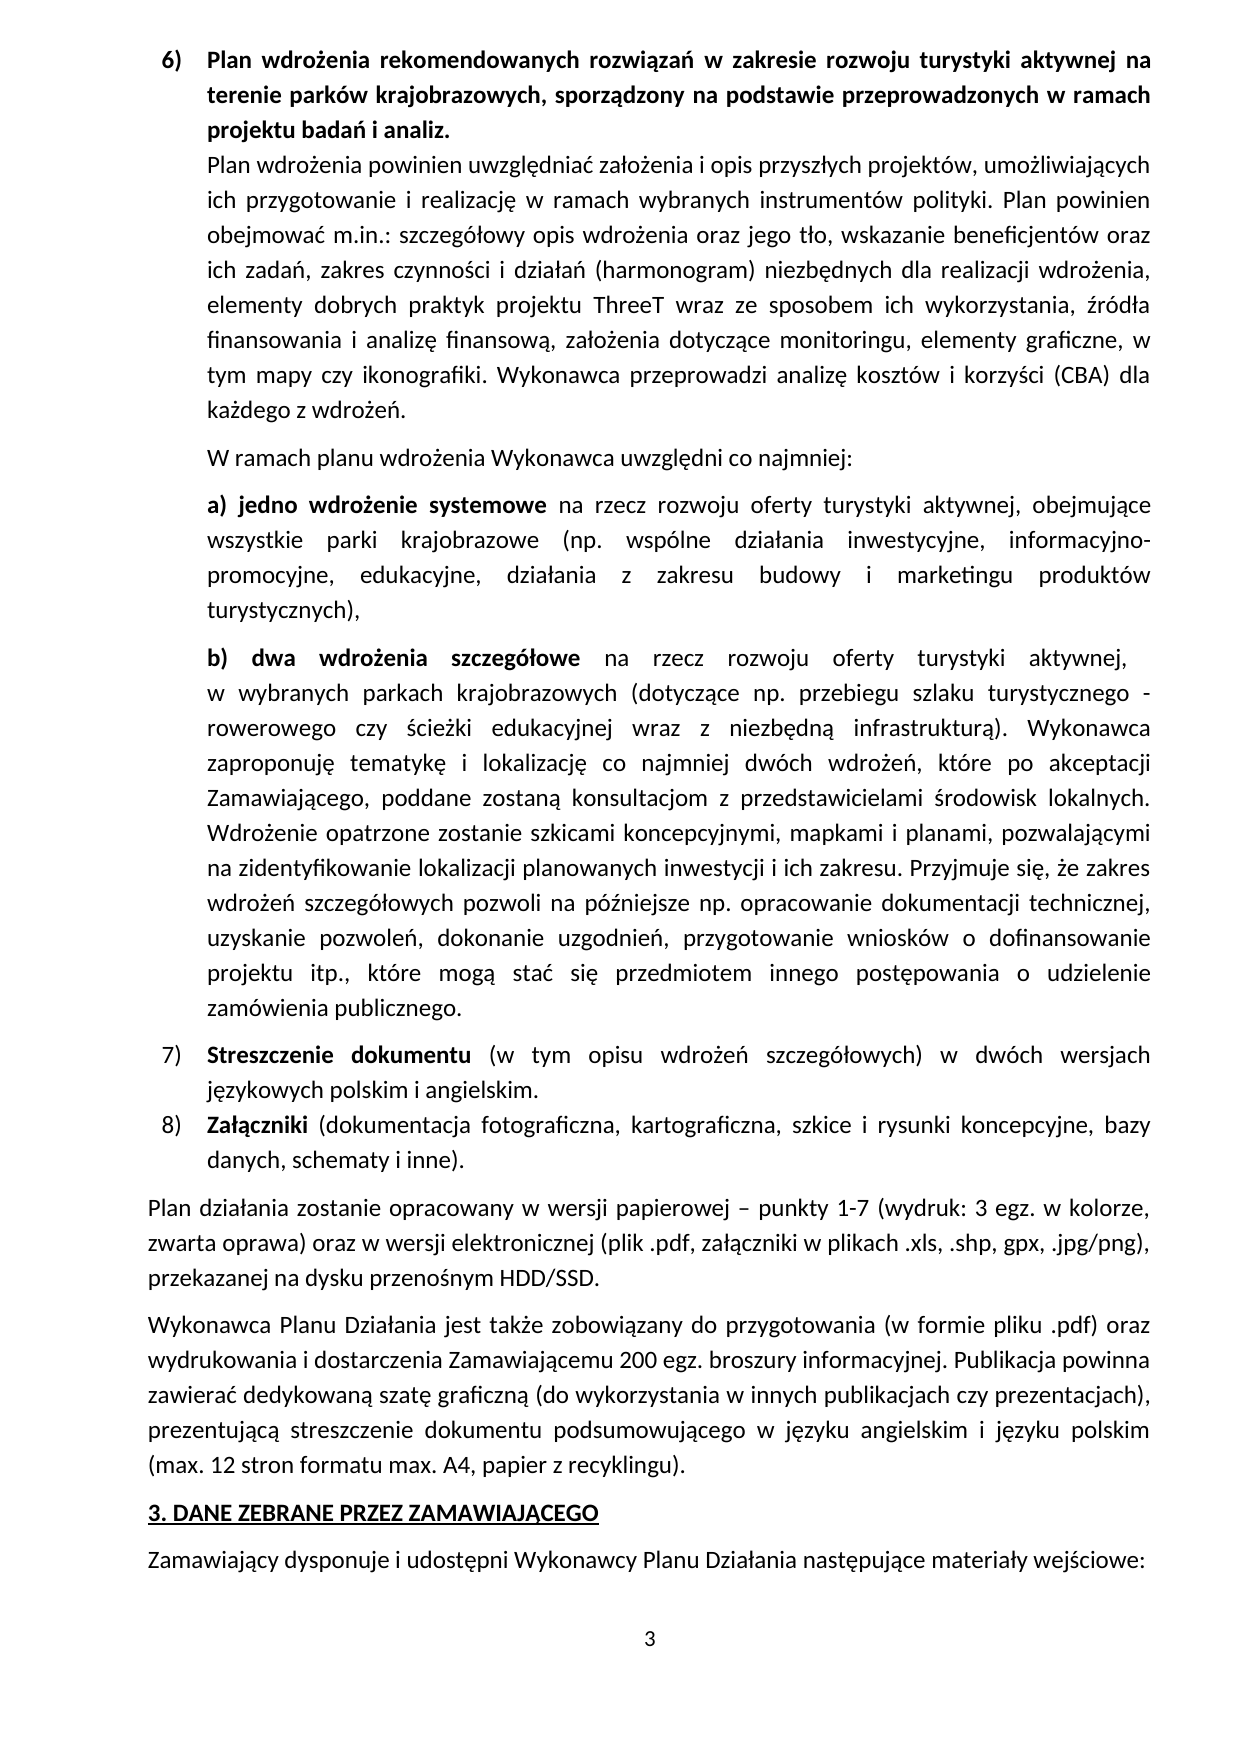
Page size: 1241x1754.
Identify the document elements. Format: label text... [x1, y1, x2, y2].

text Zamawiający dysponuje i udostępni Wykonawcy Planu Działania następujące materiały wejściowe: [148, 1544, 1152, 1575]
list Plan wdrożenia rekomendowanych rozwiązań w zakresie rozwoju turystyki aktywnej na terenie parków krajobrazowych, sporządzony na podstawie przeprowadzonych w ramach projektu badań i analiz. [161, 44, 1152, 145]
text W ramach planu wdrożenia Wykonawca uwzględni co najmniej: [148, 442, 1152, 472]
list Załączniki (dokumentacja fotograficzna, kartograficzna, szkice i rysunki koncepcyjne, bazy danych, schematy i inne). [161, 1109, 1152, 1175]
text Plan działania zostanie opracowany w wersji papierowej – punkty 1-7 (wydruk: 3 egz. w kolorze, zwarta oprawa) oraz w wersji elektronicznej (plik .pdf, załączniki w plikach .xls, .shp, gpx, .jpg/png), przekazanej na dysku przenośnym HDD/SSD. [148, 1192, 1152, 1292]
text 3. dane zebrane przez zamawiającego [148, 1497, 1152, 1527]
text b) dwa wdrożenia szczegółowe na rzecz rozwoju oferty turystyki aktywnej, w wybranych parkach krajobrazowych (dotyczące np. przebiegu szlaku turystycznego - rowerowego czy ścieżki edukacyjnej wraz z niezbędną infrastrukturą). Wykonawca zaproponuję tematykę i lokalizację co najmniej dwóch wdrożeń, które po akceptacji Zamawiającego, poddane zostaną konsultacjom z przedstawicielami środowisk lokalnych. Wdrożenie opatrzone zostanie szkicami koncepcyjnymi, mapkami i planami, pozwalającymi na zidentyfikowanie lokalizacji planowanych inwestycji i ich zakresu. Przyjmuje się, że zakres wdrożeń szczegółowych pozwoli na późniejsze np. opracowanie dokumentacji technicznej, uzyskanie pozwoleń, dokonanie uzgodnień, przygotowanie wniosków o dofinansowanie projektu itp., które mogą stać się przedmiotem innego postępowania o udzielenie zamówienia publicznego. [207, 642, 1152, 1022]
text Wykonawca Planu Działania jest także zobowiązany do przygotowania (w formie pliku .pdf) oraz wydrukowania i dostarczenia Zamawiającemu 200 egz. broszury informacyjnej. Publikacja powinna zawierać dedykowaną szatę graficzną (do wykorzystania w innych publikacjach czy prezentacjach), prezentującą streszczenie dokumentu podsumowującego w języku angielskim i języku polskim (max. 12 stron formatu max. A4, papier z recyklingu). [148, 1309, 1152, 1480]
list Plan wdrożenia powinien uwzględniać założenia i opis przyszłych projektów, umożliwiających ich przygotowanie i realizację w ramach wybranych instrumentów polityki. Plan powinien obejmować m.in.: szczegółowy opis wdrożenia oraz jego tło, wskazanie beneficjentów oraz ich zadań, zakres czynności i działań (harmonogram) niezbędnych dla realizacji wdrożenia, elementy dobrych praktyk projektu ThreeT wraz ze sposobem ich wykorzystania, źródła finansowania i analizę finansową, założenia dotyczące monitoringu, elementy graficzne, w tym mapy czy ikonografiki. Wykonawca przeprowadzi analizę kosztów i korzyści (CBA) dla każdego z wdrożeń. [207, 149, 1152, 425]
list Streszczenie dokumentu (w tym opisu wdrożeń szczegółowych) w dwóch wersjach językowych polskim i angielskim. [161, 1039, 1152, 1105]
text a) jedno wdrożenie systemowe na rzecz rozwoju oferty turystyki aktywnej, obejmujące wszystkie parki krajobrazowe (np. wspólne działania inwestycyjne, informacyjno-promocyjne, edukacyjne, działania z zakresu budowy i marketingu produktów turystycznych), [207, 489, 1152, 625]
